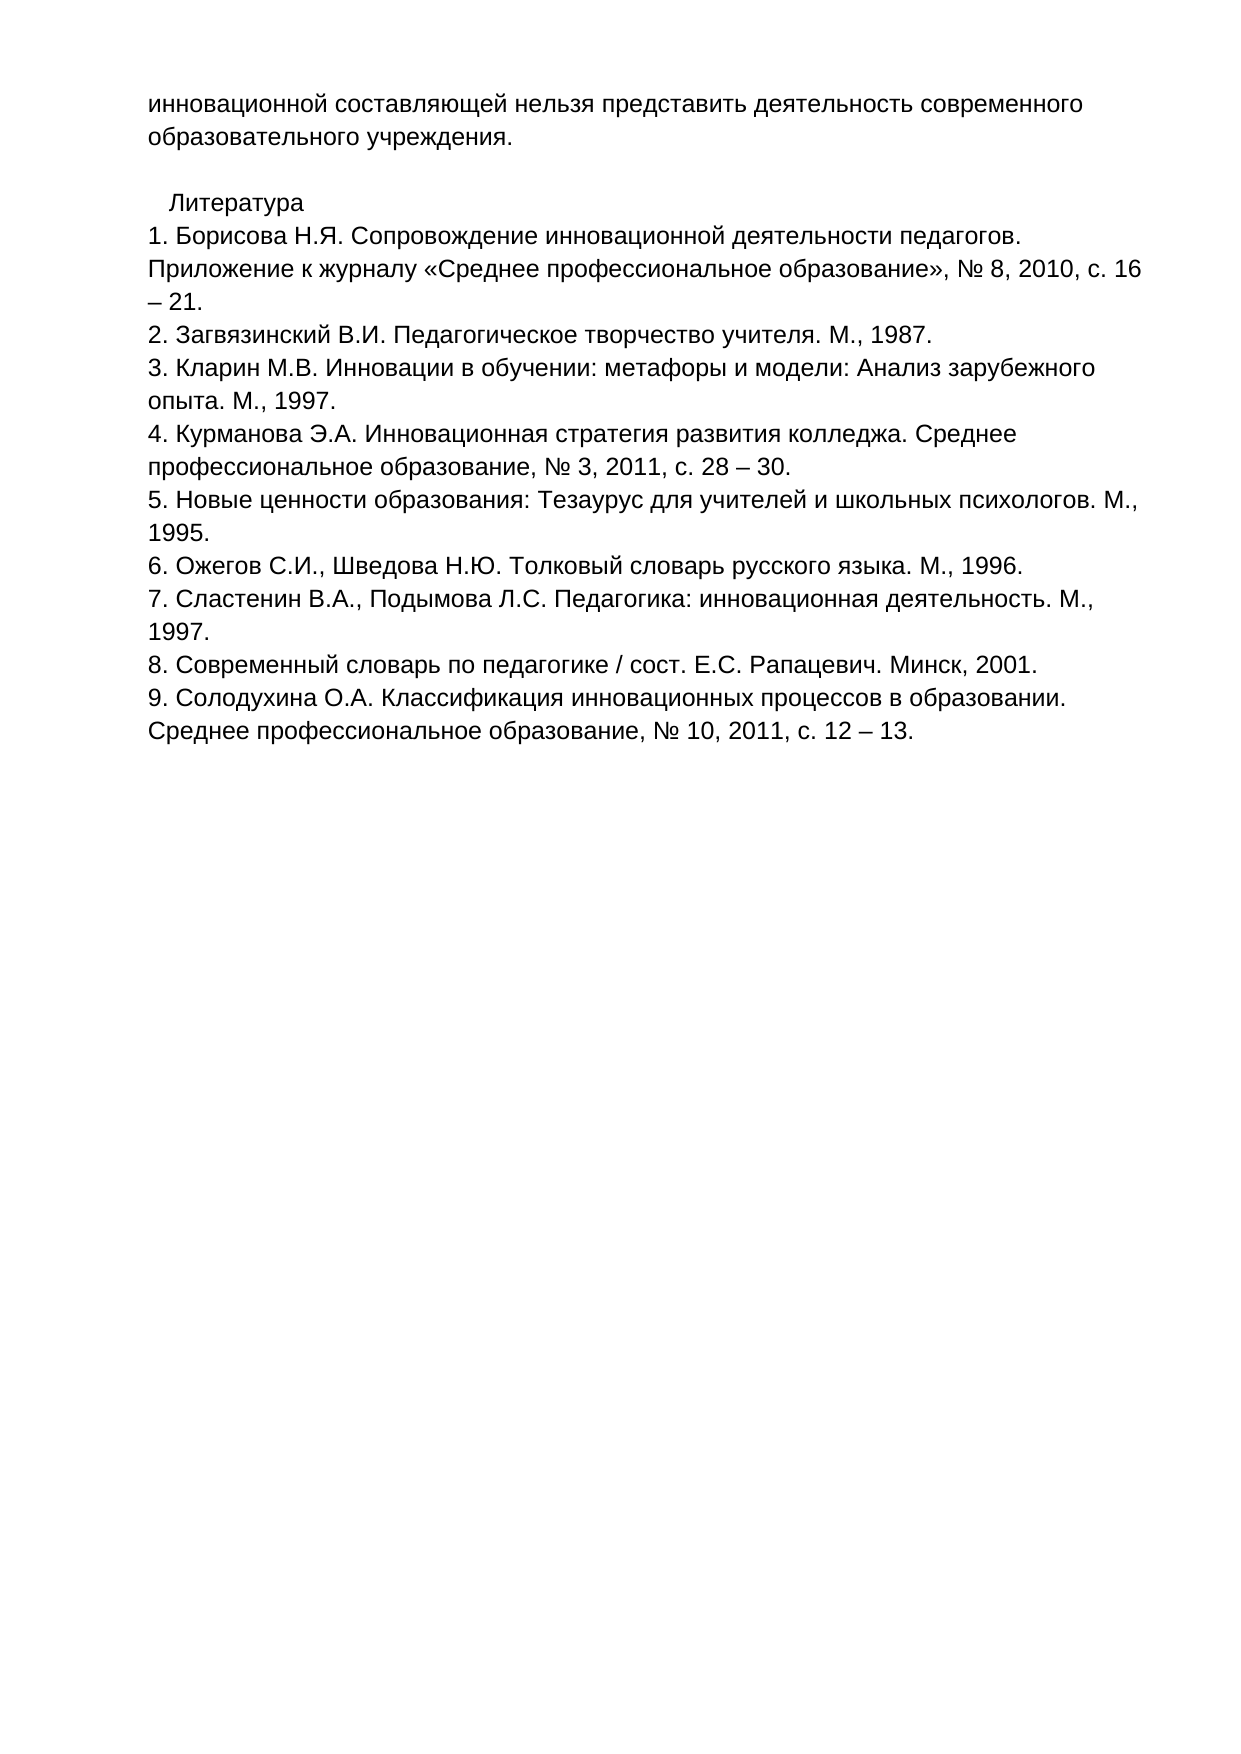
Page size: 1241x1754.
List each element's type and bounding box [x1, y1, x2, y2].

text [148, 89, 1152, 777]
